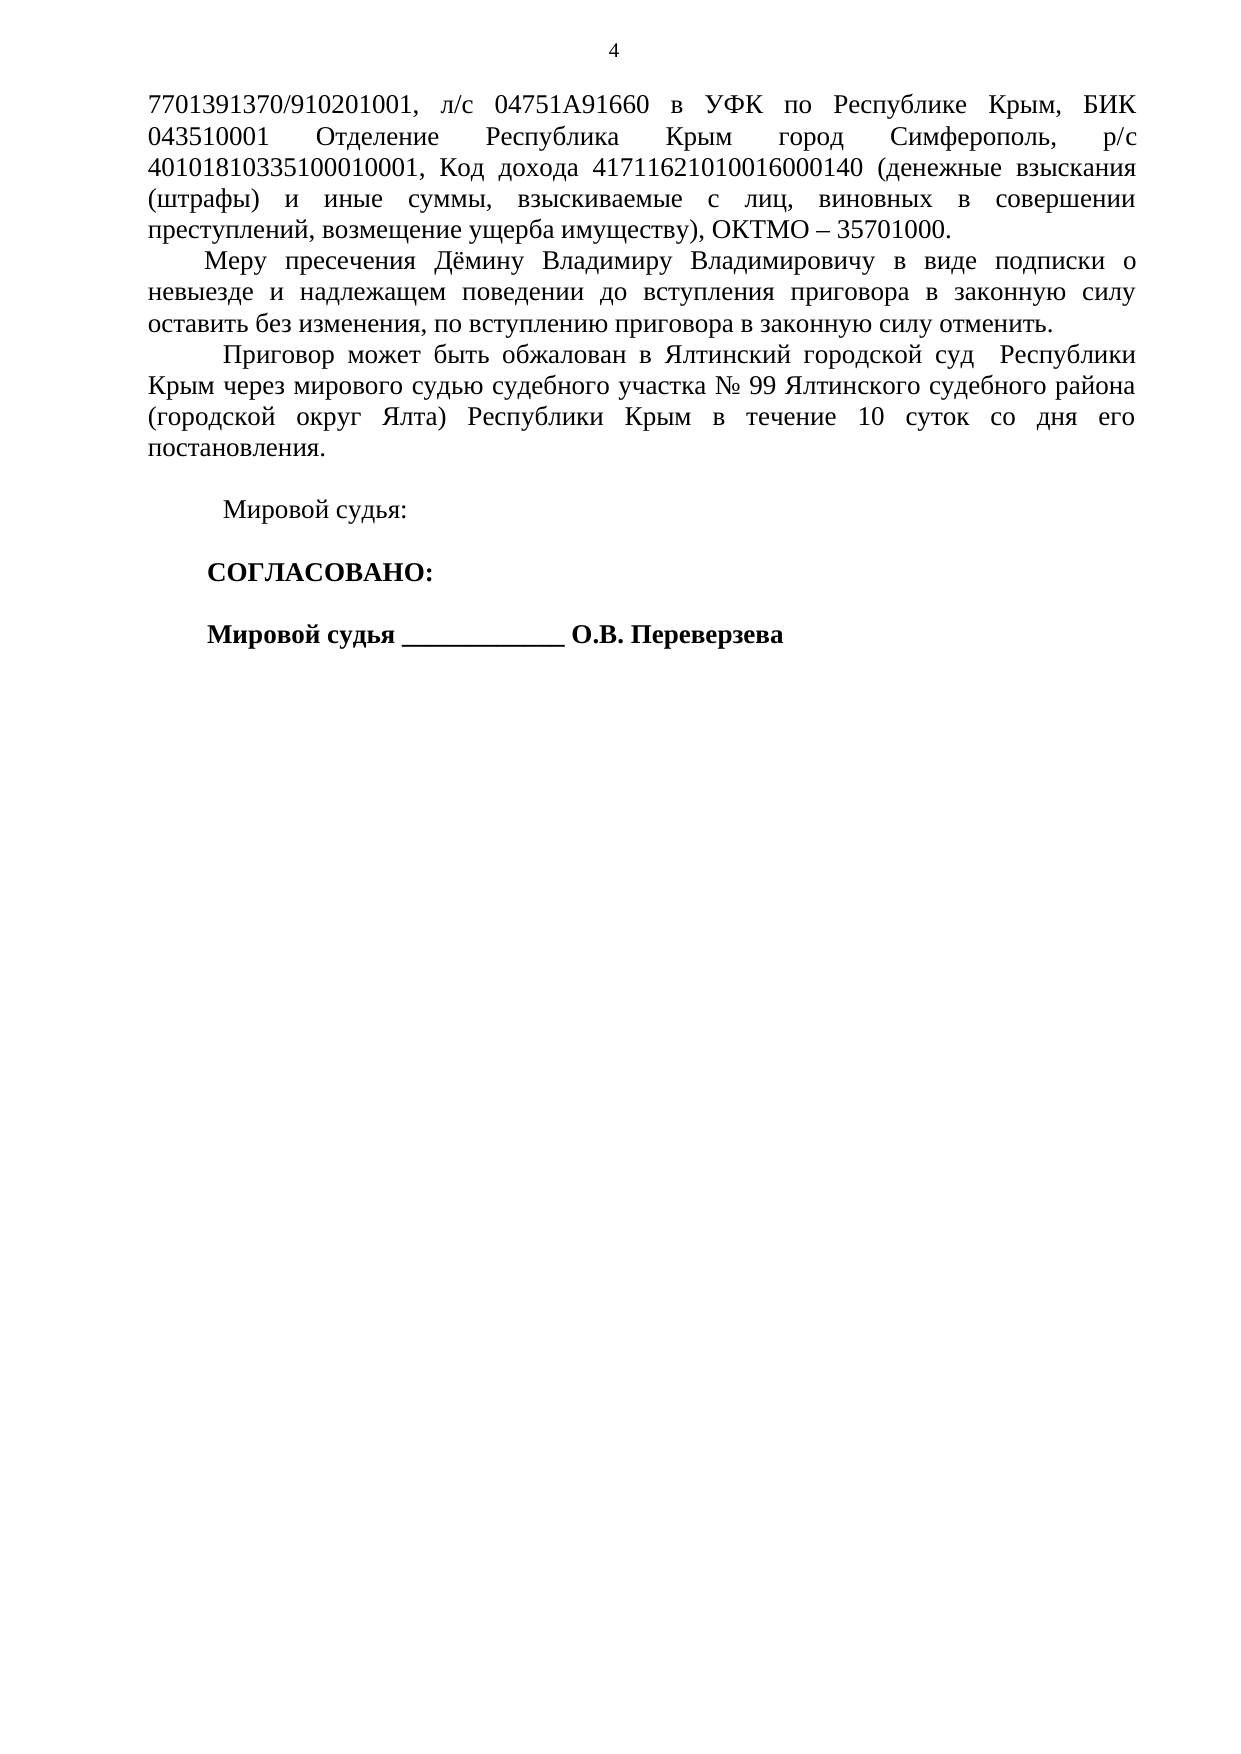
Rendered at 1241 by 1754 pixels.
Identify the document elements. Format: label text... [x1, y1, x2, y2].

text Меру пресечения Дёмину Владимиру Владимировичу в виде подписки о невыезде и надлежащем поведении до вступления приговора в законную силу оставить без изменения, по вступлению приговора в законную силу отменить. [148, 244, 1137, 338]
text Приговор может быть обжалован в Ялтинский городской суд Республики Крым через мирового судью судебного участка № 99 Ялтинского судебного района (городской округ Ялта) Республики Крым в течение 10 суток со дня его постановления. [148, 338, 1137, 462]
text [148, 89, 1137, 244]
text Мировой судья ____________ О.В. Переверзева [148, 618, 1137, 649]
text СОГЛАСОВАНО: [148, 556, 1137, 587]
text Мировой судья: [148, 493, 1137, 525]
